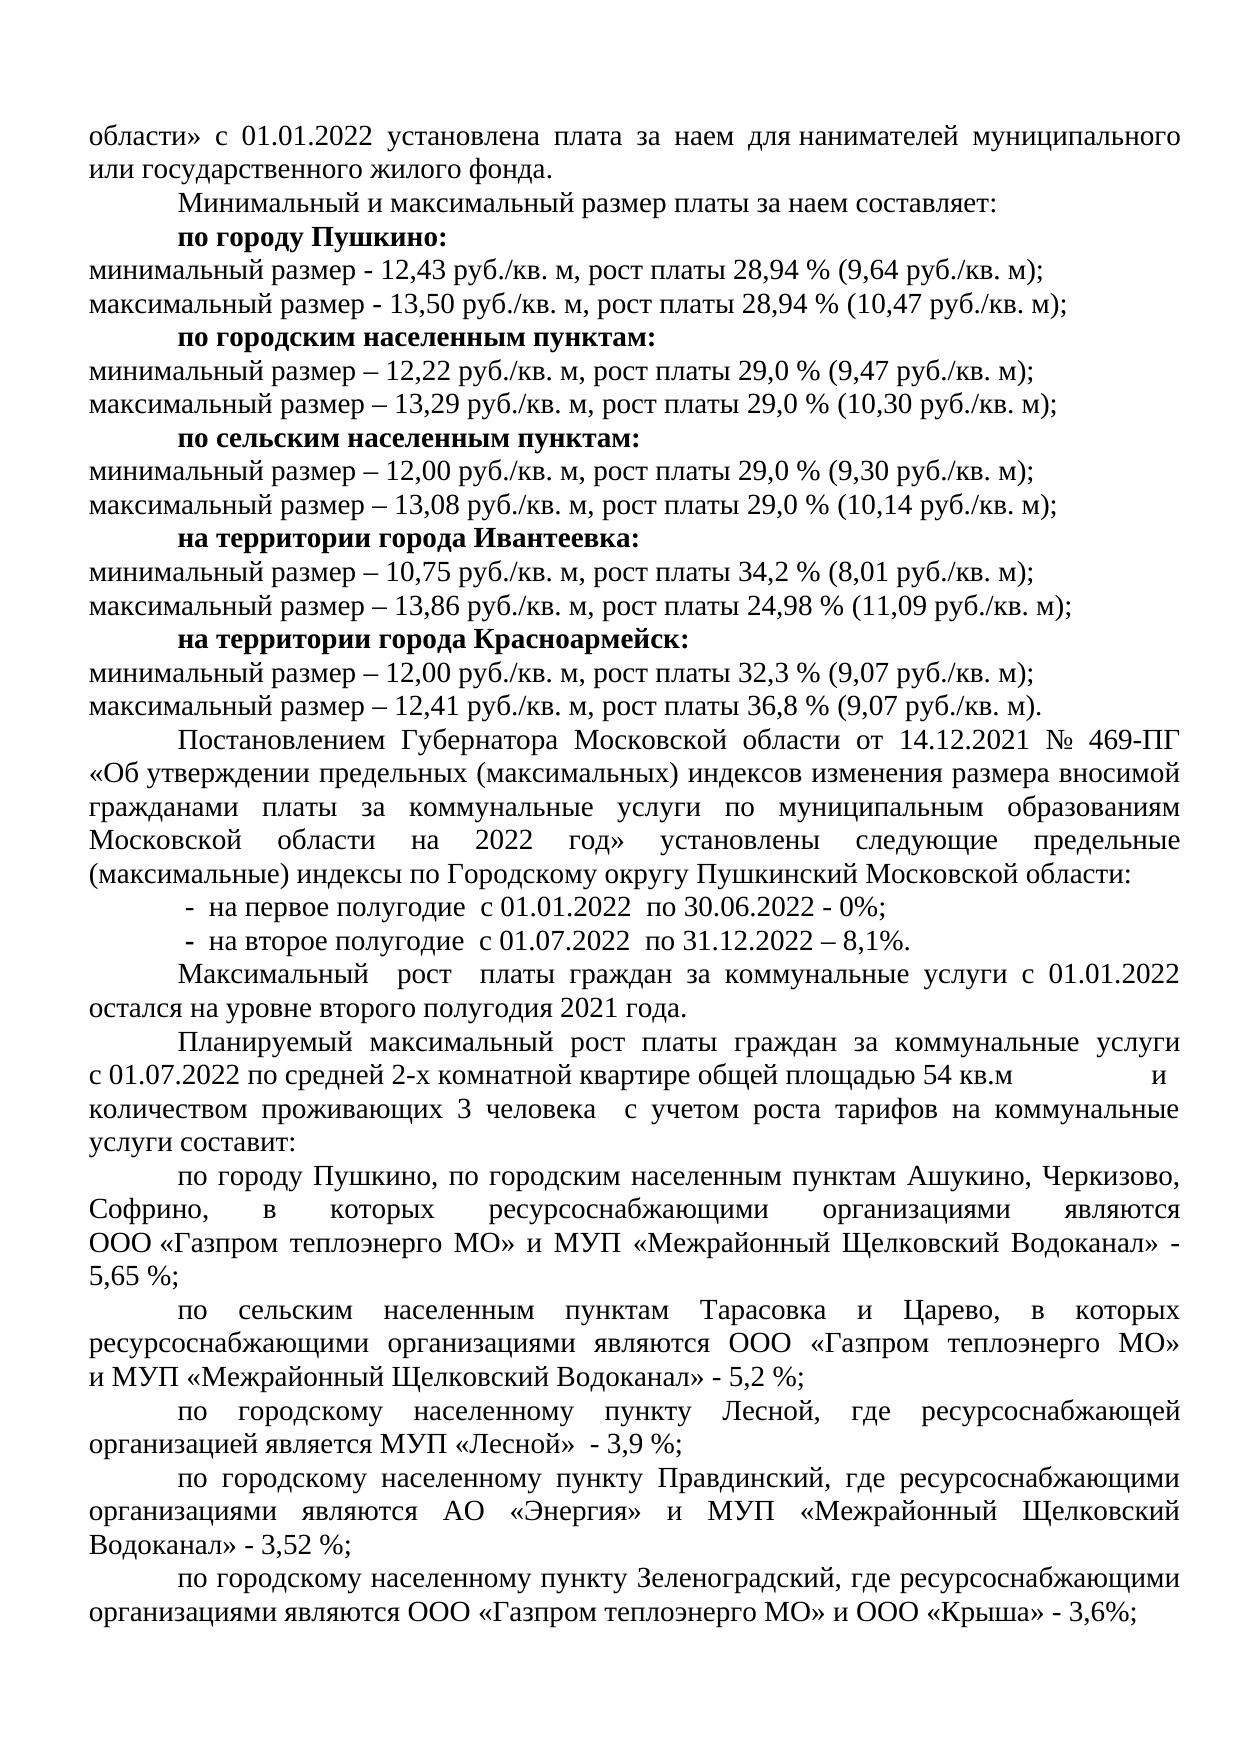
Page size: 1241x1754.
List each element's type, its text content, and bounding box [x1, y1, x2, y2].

text по городу Пушкино, по городским населенным пунктам Ашукино, Черкизово, Софрино, в которых ресурсоснабжающими организациями являются ООО «Газпром теплоэнерго МО» и МУП «Межрайонный Щелковский Водоканал» - 5,65 %; [88, 1158, 1181, 1292]
text минимальный размер – 12,00 руб./кв. м, рост платы 32,3 % (9,07 руб./кв. м); [88, 655, 1181, 688]
text минимальный размер - 12,43 руб./кв. м, рост платы 28,94 % (9,64 руб./кв. м); [88, 252, 1181, 286]
text максимальный размер – 13,08 руб./кв. м, рост платы 29,0 % (10,14 руб./кв. м); [88, 487, 1181, 521]
text по городу Пушкино: [88, 219, 1181, 252]
text минимальный размер – 12,00 руб./кв. м, рост платы 29,0 % (9,30 руб./кв. м); [88, 453, 1181, 487]
text по городским населенным пунктам: [177, 319, 1181, 353]
text максимальный размер – 13,29 руб./кв. м, рост платы 29,0 % (10,30 руб./кв. м); [88, 386, 1181, 420]
text максимальный размер – 13,86 руб./кв. м, рост платы 24,98 % (11,09 руб./кв. м); [88, 588, 1181, 621]
text по городскому населенному пункту Зеленоградский, где ресурсоснабжающими организациями являются ООО «Газпром теплоэнерго МО» и ООО «Крыша» - 3,6%; [88, 1560, 1181, 1627]
text минимальный размер – 12,22 руб./кв. м, рост платы 29,0 % (9,47 руб./кв. м); [88, 353, 1181, 386]
text по городскому населенному пункту Правдинский, где ресурсоснабжающими организациями являются АО «Энергия» и МУП «Межрайонный Щелковский Водоканал» - 3,52 %; [88, 1460, 1181, 1560]
text - на второе полугодие с 01.07.2022 по 31.12.2022 – 8,1%. [177, 923, 1181, 957]
text по сельским населенным пунктам Тарасовка и Царево, в которых ресурсоснабжающими организациями являются ООО «Газпром теплоэнерго МО» и МУП «Межрайонный Щелковский Водоканал» - 5,2 %; [88, 1292, 1181, 1393]
text максимальный размер - 13,50 руб./кв. м, рост платы 28,94 % (10,47 руб./кв. м); [88, 286, 1181, 319]
text Минимальный и максимальный размер платы за наем составляет: [88, 185, 1181, 219]
text максимальный размер – 12,41 руб./кв. м, рост платы 36,8 % (9,07 руб./кв. м). [88, 688, 1181, 722]
text по городскому населенному пункту Лесной, где ресурсоснабжающей организацией является МУП «Лесной» - 3,9 %; [88, 1393, 1181, 1460]
text Планируемый максимальный рост платы граждан за коммунальные услуги с 01.07.2022 по средней 2-х комнатной квартире общей площадью 54 кв.м и количеством проживающих 3 человека с учетом роста тарифов на коммунальные услуги составит: [88, 1024, 1181, 1158]
text на территории города Ивантеевка: [177, 521, 1181, 554]
text - на первое полугодие с 01.01.2022 по 30.06.2022 - 0%; [177, 889, 1181, 923]
text Постановлением Губернатора Московской области от 14.12.2021 № 469-ПГ «Об утверждении предельных (максимальных) индексов изменения размера вносимой гражданами платы за коммунальные услуги по муниципальным образованиям Московской области на 2022 год» установлены следующие предельные (максимальные) индексы по Городскому округу Пушкинский Московской области: [88, 722, 1181, 889]
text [88, 118, 1181, 185]
text минимальный размер – 10,75 руб./кв. м, рост платы 34,2 % (8,01 руб./кв. м); [88, 554, 1181, 588]
text на территории города Красноармейск: [177, 621, 1181, 655]
text по сельским населенным пунктам: [177, 420, 1181, 453]
text Максимальный рост платы граждан за коммунальные услуги с 01.01.2022 остался на уровне второго полугодия 2021 года. [88, 957, 1181, 1024]
